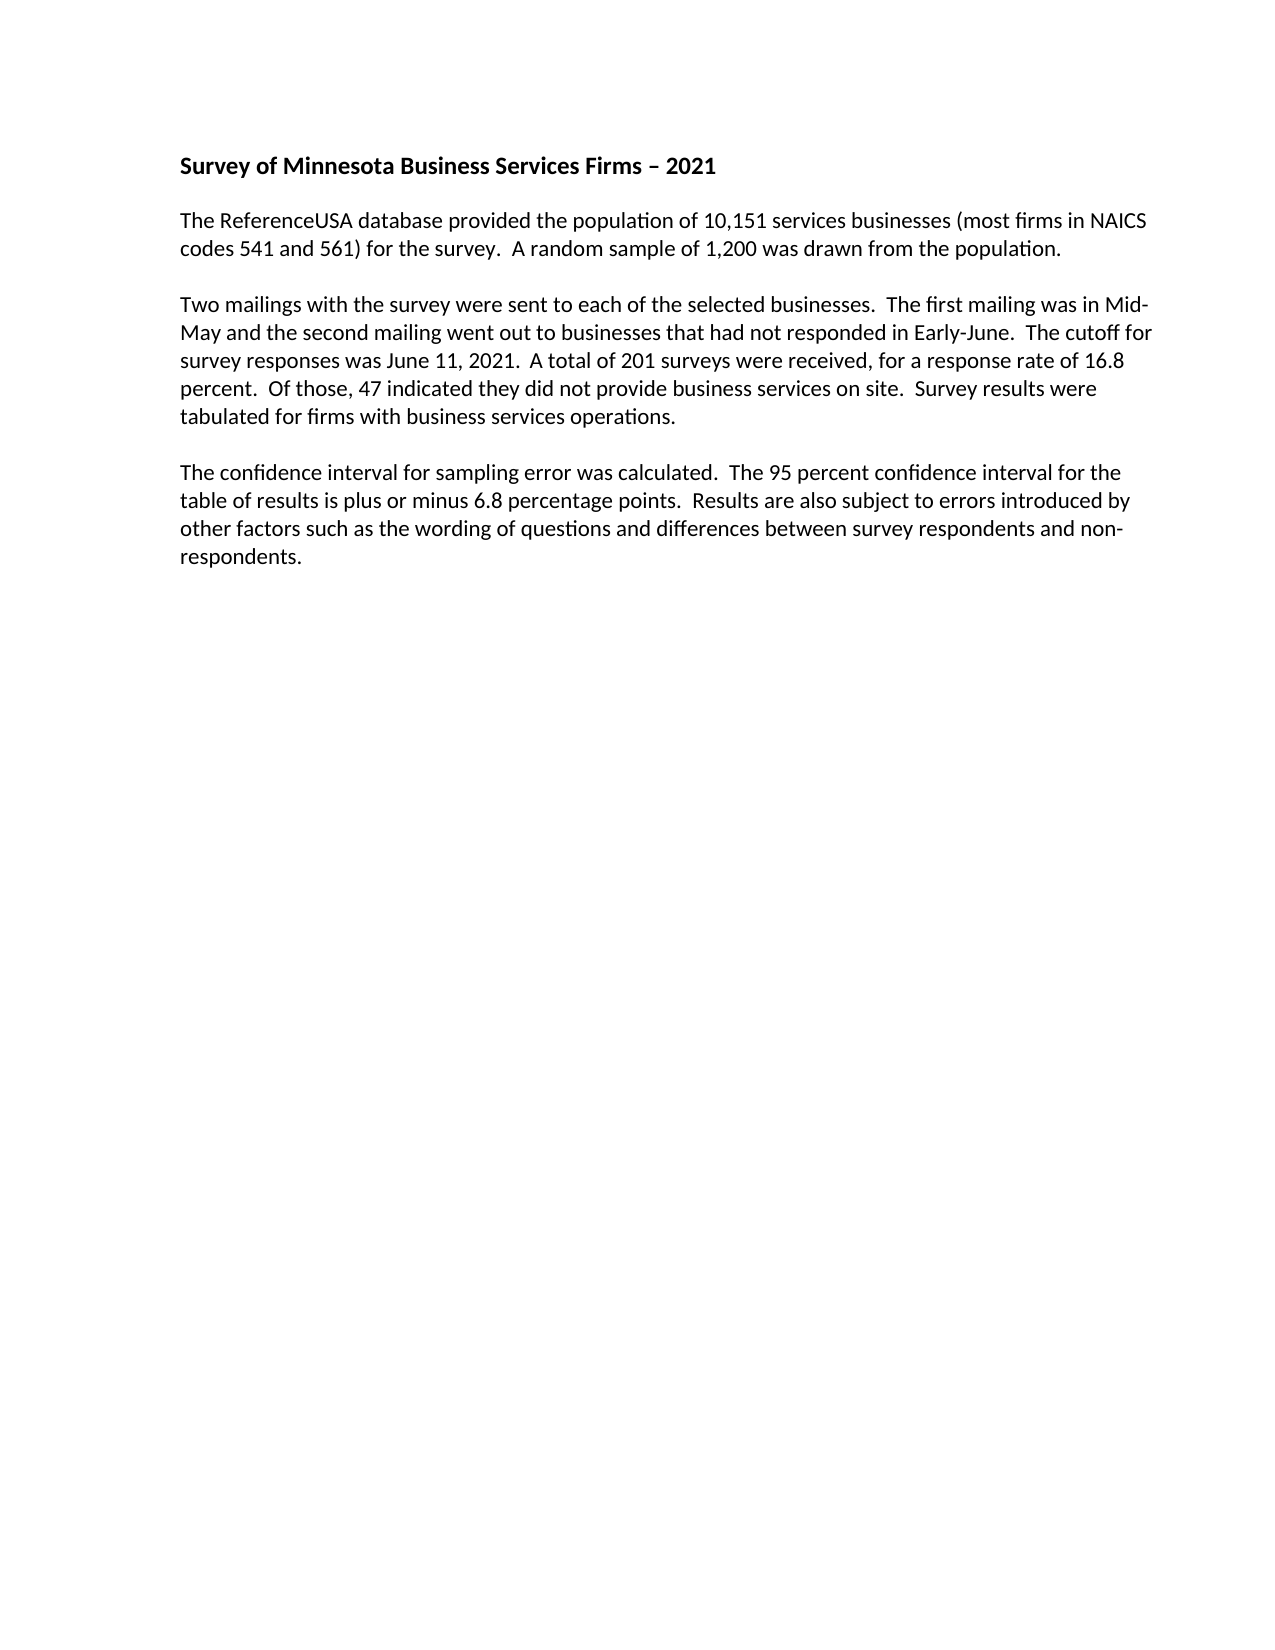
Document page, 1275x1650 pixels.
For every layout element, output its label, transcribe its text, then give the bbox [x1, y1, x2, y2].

text The ReferenceUSA database provided the population of 10,151 services businesses (most firms in NAICS codes 541 and 561) for the survey. A random sample of 1,200 was drawn from the population. [180, 206, 1170, 262]
text Two mailings with the survey were sent to each of the selected businesses. The first mailing was in Mid-May and the second mailing went out to businesses that had not responded in Early-June. The cutoff for survey responses was June 11, 2021. A total of 201 surveys were received, for a response rate of 16.8 percent. Of those, 47 indicated they did not provide business services on site. Survey results were tabulated for firms with business services operations. [180, 290, 1170, 430]
subtitle Survey of Minnesota Business Services Firms – 2021 [180, 150, 1095, 181]
text The confidence interval for sampling error was calculated. The 95 percent confidence interval for the table of results is plus or minus 6.8 percentage points. Results are also subject to errors introduced by other factors such as the wording of questions and differences between survey respondents and non-respondents. [180, 458, 1170, 570]
